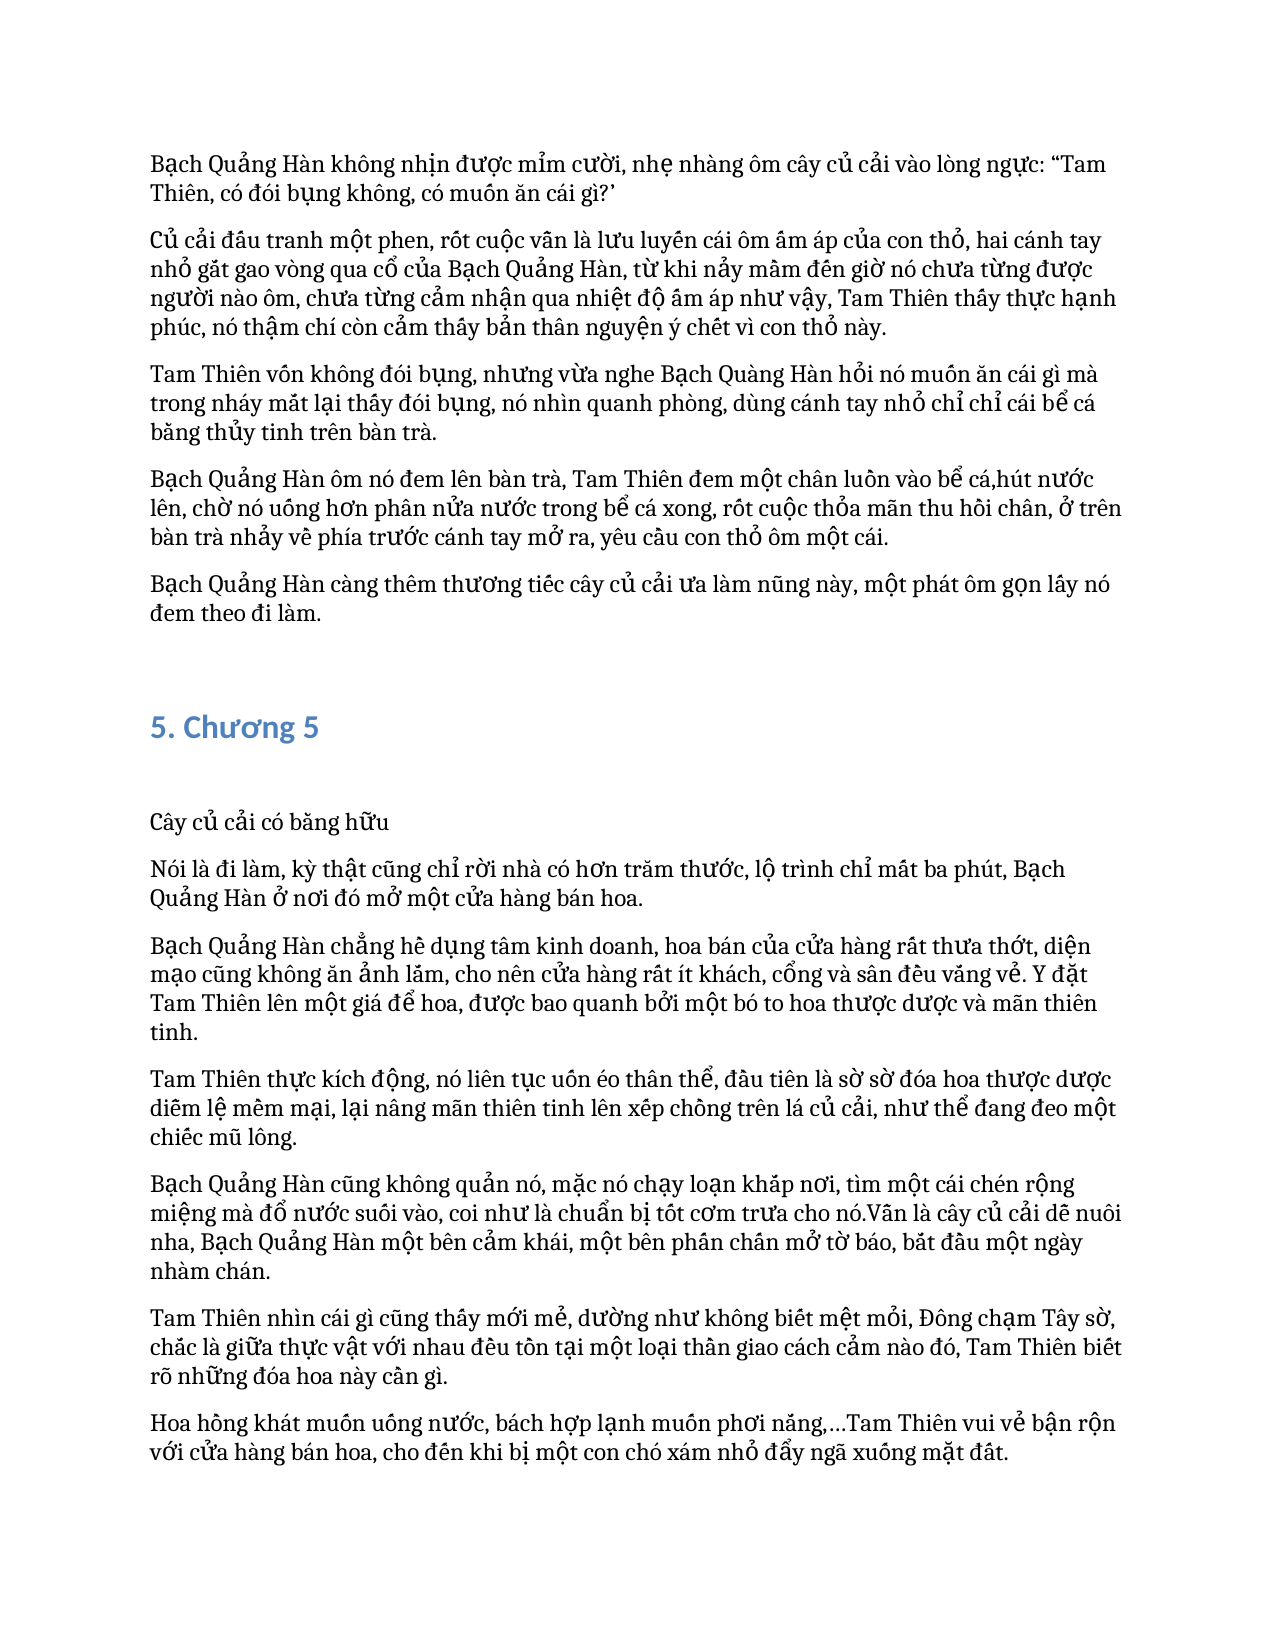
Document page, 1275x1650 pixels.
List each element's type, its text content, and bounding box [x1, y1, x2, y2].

text Bạch Quảng Hàn cũng không quản nó, mặc nó chạy loạn khắp nơi, tìm một cái chén rộng miệng mà đổ nước suối vào, coi như là chuẩn bị tốt cơm trưa cho nó.Vẫn là cây củ cải dễ nuôi nha, Bạch Quảng Hàn một bên cảm khái, một bên phấn chấn mở tờ báo, bắt đầu một ngày nhàm chán. [150, 1170, 1125, 1285]
text Bạch Quảng Hàn ôm nó đem lên bàn trà, Tam Thiên đem một chân luồn vào bể cá,hút nước lên, chờ nó uống hơn phân nửa nước trong bể cá xong, rốt cuộc thỏa mãn thu hồi chân, ở trên bàn trà nhảy về phía trước cánh tay mở ra, yêu cầu con thỏ ôm một cái. [150, 465, 1125, 551]
text Tam Thiên thực kích động, nó liên tục uốn éo thân thể, đầu tiên là sờ sờ đóa hoa thược dược diễm lệ mềm mại, lại nâng mãn thiên tinh lên xếp chồng trên lá củ cải, như thể đang đeo một chiếc mũ lông. [150, 1065, 1125, 1152]
text Hoa hồng khát muốn uống nước, bách hợp lạnh muốn phơi nắng,…Tam Thiên vui vẻ bận rộn với cửa hàng bán hoa, cho đến khi bị một con chó xám nhỏ đẩy ngã xuống mặt đất. [150, 1409, 1125, 1467]
text Cây củ cải có bằng hữu [150, 750, 1125, 837]
text Tam Thiên nhìn cái gì cũng thấy mới mẻ, dường như không biết mệt mỏi, Đông chạm Tây sờ, chắc là giữa thực vật với nhau đều tồn tại một loại thần giao cách cảm nào đó, Tam Thiên biết rõ những đóa hoa này cần gì. [150, 1304, 1125, 1390]
text Bạch Quảng Hàn chẳng hề dụng tâm kinh doanh, hoa bán của cửa hàng rất thưa thớt, diện mạo cũng không ăn ảnh lắm, cho nên cửa hàng rất ít khách, cổng và sân đều vắng vẻ. Y đặt Tam Thiên lên một giá để hoa, được bao quanh bởi một bó to hoa thược dược và mãn thiên tinh. [150, 932, 1125, 1047]
text Bạch Quảng Hàn càng thêm thương tiếc cây củ cải ưa làm nũng này, một phát ôm gọn lấy nó đem theo đi làm. [150, 570, 1125, 685]
text Củ cải đấu tranh một phen, rốt cuộc vẫn là lưu luyến cái ôm ấm áp của con thỏ, hai cánh tay nhỏ gắt gao vòng qua cổ của Bạch Quảng Hàn, từ khi nảy mầm đến giờ nó chưa từng được người nào ôm, chưa từng cảm nhận qua nhiệt độ ấm áp như vậy, Tam Thiên thấy thực hạnh phúc, nó thậm chí còn cảm thấy bản thân nguyện ý chết vì con thỏ này. [150, 226, 1125, 341]
text Nói là đi làm, kỳ thật cũng chỉ rời nhà có hơn trăm thước, lộ trình chỉ mất ba phút, Bạch Quảng Hàn ở nơi đó mở một cửa hàng bán hoa. [150, 855, 1125, 913]
text Tam Thiên vốn không đói bụng, nhưng vừa nghe Bạch Quàng Hàn hỏi nó muốn ăn cái gì mà trong nháy mắt lại thấy đói bụng, nó nhìn quanh phòng, dùng cánh tay nhỏ chỉ chỉ cái bể cá bằng thủy tinh trên bàn trà. [150, 360, 1125, 446]
subtitle 5. Chương 5 [150, 706, 1125, 747]
text Bạch Quảng Hàn không nhịn được mỉm cười, nhẹ nhàng ôm cây củ cải vào lòng ngực: “Tam Thiên, có đói bụng không, có muốn ăn cái gì?’ [150, 150, 1125, 207]
